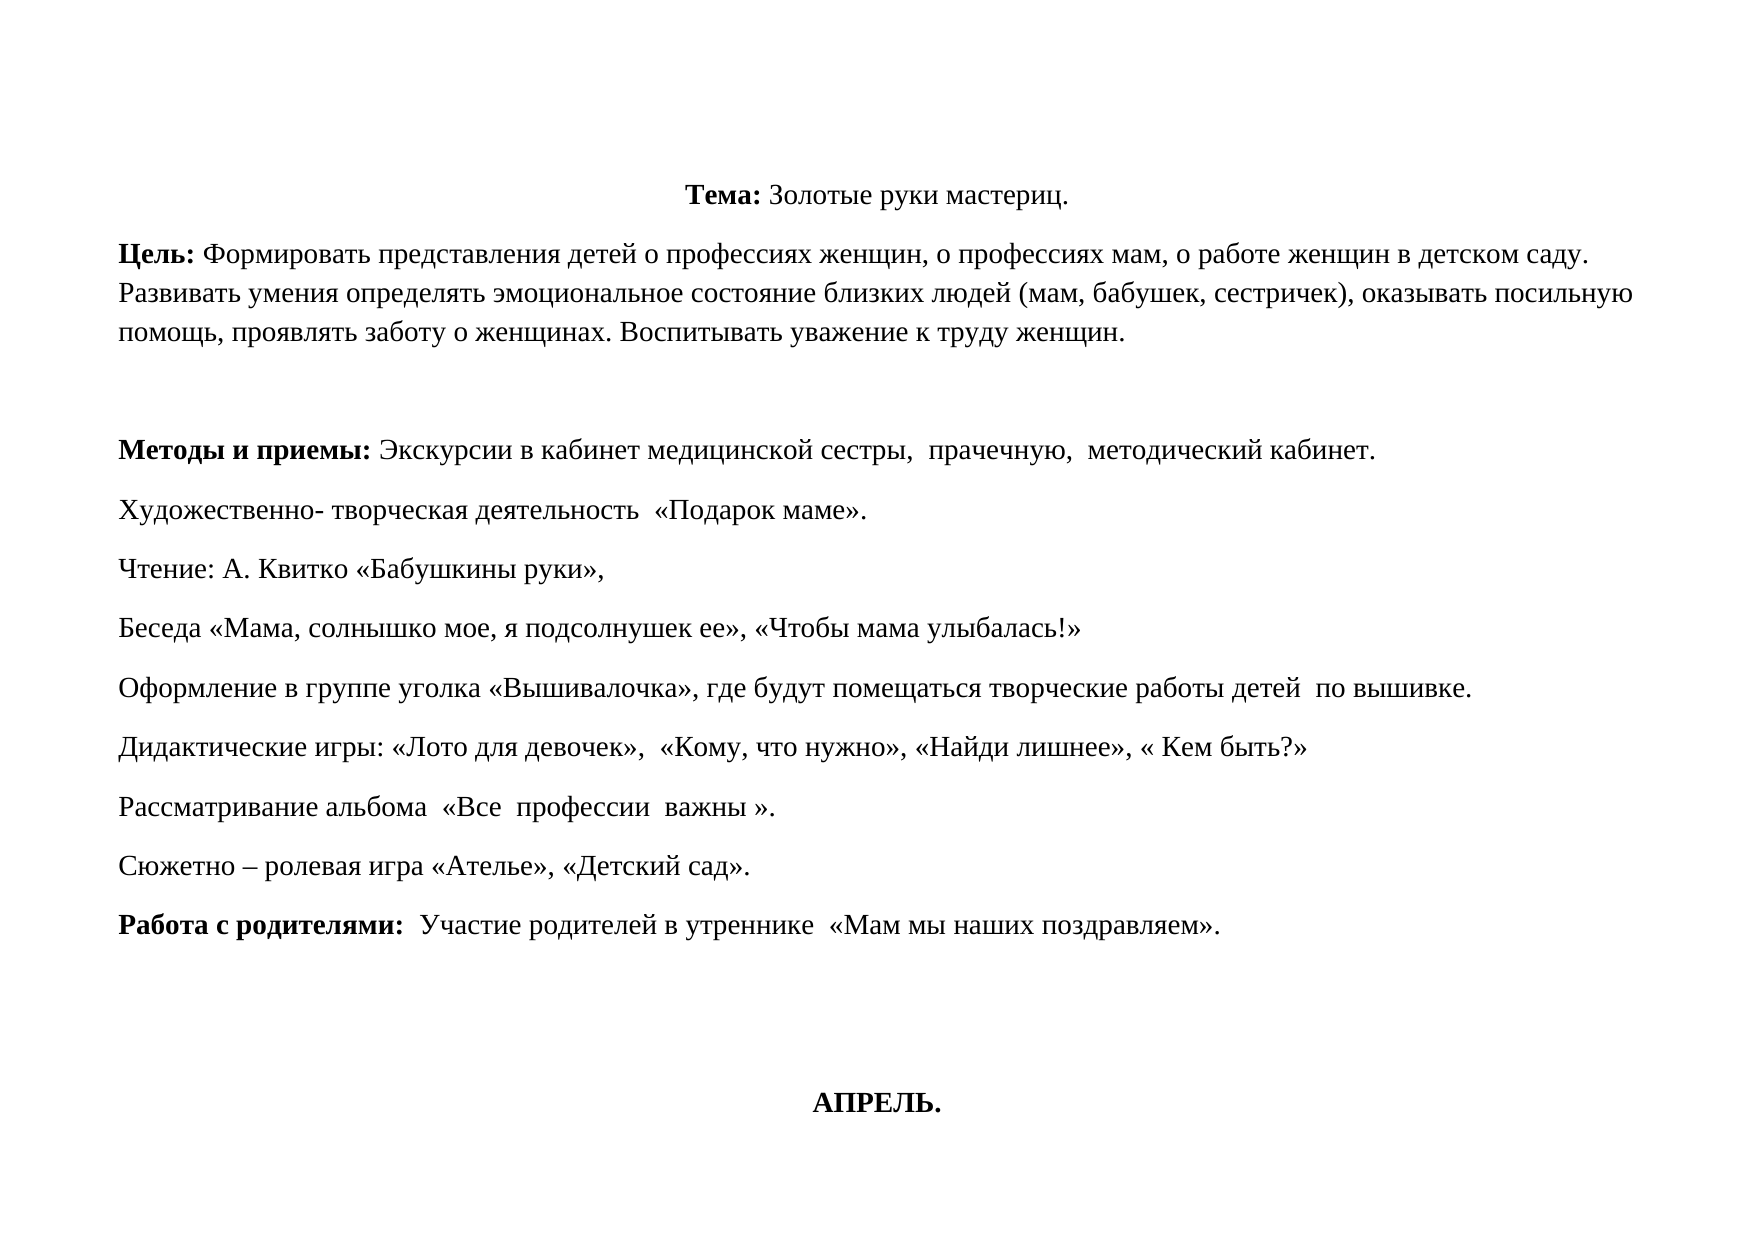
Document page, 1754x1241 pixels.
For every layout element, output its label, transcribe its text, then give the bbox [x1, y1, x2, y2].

text Оформление в группе уголка «Вышивалочка», где будут помещаться творческие работы детей по вышивке. [118, 670, 1636, 703]
text Цель: Формировать представления детей о профессиях женщин, о профессиях мам, о работе женщин в детском саду. Развивать умения определять эмоциональное состояние близких людей (мам, бабушек, сестричек), оказывать посильную помощь, проявлять заботу о женщинах. Воспитывать уважение к труду женщин. [118, 237, 1636, 347]
text Дидактические игры: «Лото для девочек», «Кому, что нужно», «Найди лишнее», « Кем быть?» [118, 729, 1636, 763]
text Художественно- творческая деятельность «Подарок маме». [118, 492, 1636, 525]
text Работа с родителями: Участие родителей в утреннике «Мам мы наших поздравляем». [118, 907, 1636, 941]
text АПРЕЛЬ. [118, 1086, 1636, 1119]
text Сюжетно – ролевая игра «Ателье», «Детский сад». [118, 848, 1636, 882]
text Методы и приемы: Экскурсии в кабинет медицинской сестры, прачечную, методический кабинет. [118, 432, 1636, 466]
text Тема: Золотые руки мастериц. [118, 177, 1636, 211]
text Рассматривание альбома «Все профессии важны ». [118, 789, 1636, 822]
text Чтение: А. Квитко «Бабушкины руки», [118, 551, 1636, 585]
text Беседа «Мама, солнышко мое, я подсолнушек ее», «Чтобы мама улыбалась!» [118, 611, 1636, 644]
